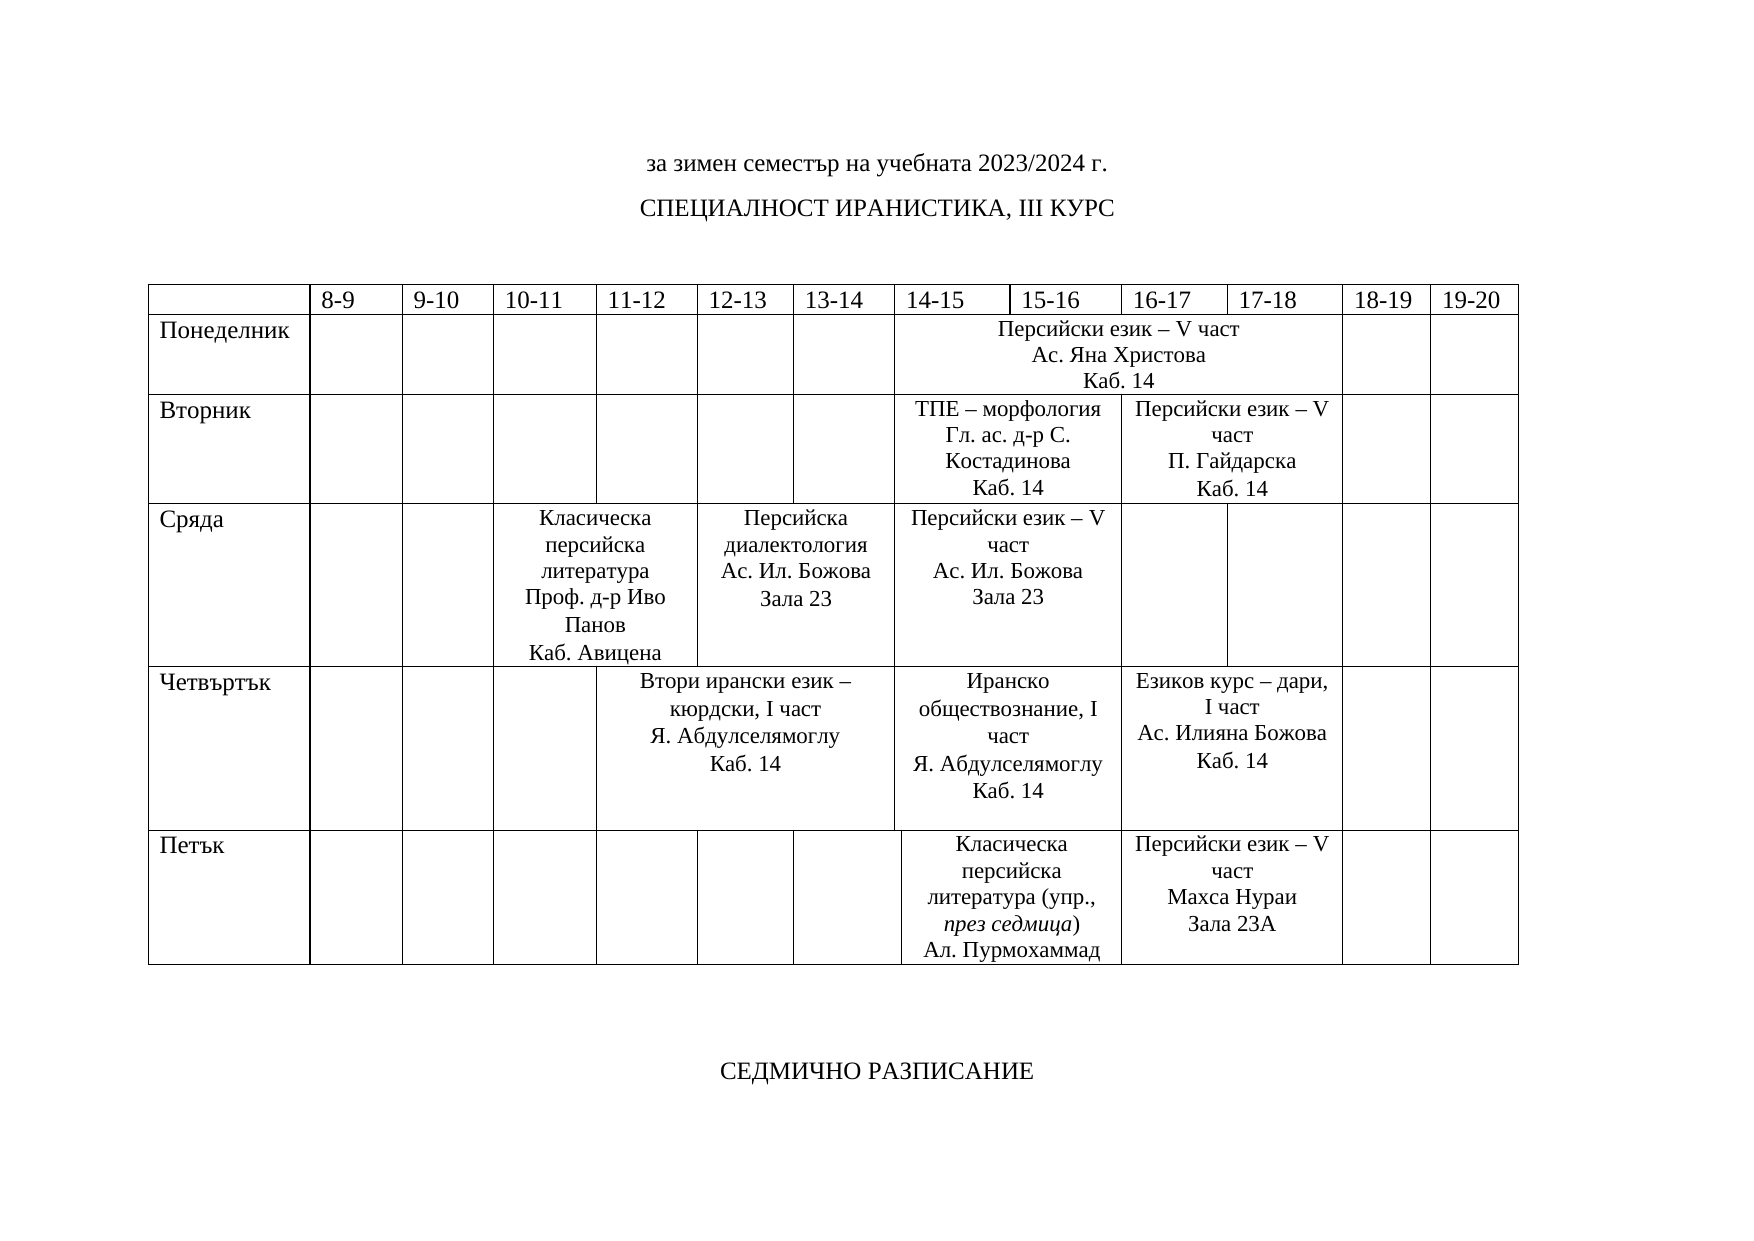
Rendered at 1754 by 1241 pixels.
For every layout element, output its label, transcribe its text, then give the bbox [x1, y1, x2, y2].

table_header 9-10 [403, 285, 493, 314]
table_cell [698, 831, 793, 964]
table_header [149, 285, 309, 314]
table_cell Втори ирански език – кюрдски, I част Я. Абдулселямоглу Каб. 14 [597, 667, 894, 829]
table_cell [494, 831, 596, 964]
table_cell [1343, 315, 1430, 394]
table_cell [311, 504, 402, 666]
table_header 15-16 [1011, 285, 1121, 314]
table_cell [1343, 667, 1430, 829]
table_cell [794, 395, 894, 503]
table_cell [403, 395, 493, 503]
table_cell Класическа персийска литература (упр., през седмица) Ал. Пурмохаммад [902, 831, 1121, 964]
table_cell [597, 395, 697, 503]
table_cell [494, 667, 596, 829]
text за зимен семестър на учебната 2023/2024 г. [148, 148, 1606, 176]
table_cell ТПЕ – морфология Гл. ас. д-р С. Костадинова Каб. 14 [895, 395, 1121, 503]
table_header 13-14 [794, 285, 894, 314]
table_cell [1343, 831, 1430, 964]
table_cell [1343, 504, 1430, 666]
table_cell [403, 667, 493, 829]
table_cell [403, 504, 493, 666]
table_cell Вторник [149, 395, 309, 503]
table_cell Персийски език – V част Махса Нураи Зала 23А [1122, 831, 1342, 964]
table_cell Петък [149, 831, 309, 964]
table_cell [311, 395, 402, 503]
table_cell [1343, 395, 1430, 503]
table_cell [1431, 504, 1518, 666]
table_cell [403, 315, 493, 394]
table_cell [1431, 395, 1518, 503]
table_cell [698, 395, 793, 503]
table_cell [794, 315, 894, 394]
table_header 19-20 [1431, 285, 1518, 314]
table_cell [1431, 315, 1518, 394]
table_cell [1431, 667, 1518, 829]
table_cell Персийска диалектология Ас. Ил. Божова Зала 23 [698, 504, 894, 666]
table_cell Персийски език – V част Ас. Ил. Божова Зала 23 [895, 504, 1121, 666]
table_cell [311, 667, 402, 829]
table_cell Персийски език – V част П. Гайдарска Каб. 14 [1122, 395, 1342, 503]
text СЕДМИЧНО РАЗПИСАНИЕ [148, 1056, 1606, 1084]
table_header 12-13 [698, 285, 793, 314]
table_cell Понеделник [149, 315, 309, 394]
table_cell [698, 315, 793, 394]
text СПЕЦИАЛНОСТ ИРАНИСТИКА, III КУРС [148, 193, 1606, 222]
table_header 14-15 [895, 285, 1009, 314]
table_header 11-12 [597, 285, 697, 314]
table_cell [1122, 504, 1227, 666]
table_cell Класическа персийска литература Проф. д-р Иво Панов Каб. Авицена [494, 504, 697, 666]
table_cell Персийски език – V част Ас. Яна Христова Каб. 14 [895, 315, 1342, 394]
table_cell [403, 831, 493, 964]
table_cell [311, 315, 402, 394]
table_cell Сряда [149, 504, 309, 666]
table_cell Иранско обществознание, I част Я. Абдулселямоглу Каб. 14 [895, 667, 1121, 829]
table_cell [494, 395, 596, 503]
table_cell [597, 315, 697, 394]
table_header 8-9 [311, 285, 402, 314]
table_header 18-19 [1343, 285, 1430, 314]
table_cell Четвъртък [149, 667, 309, 829]
table_cell [1228, 504, 1342, 666]
table_header 16-17 [1122, 285, 1227, 314]
table_cell [597, 831, 697, 964]
table_header 17-18 [1228, 285, 1342, 314]
table_cell [494, 315, 596, 394]
table_cell [311, 831, 402, 964]
table_cell [1431, 831, 1518, 964]
table_cell Езиков курс – дари, I част Ас. Илияна Божова Каб. 14 [1122, 667, 1342, 829]
table_header 10-11 [494, 285, 596, 314]
table_cell [794, 831, 901, 964]
